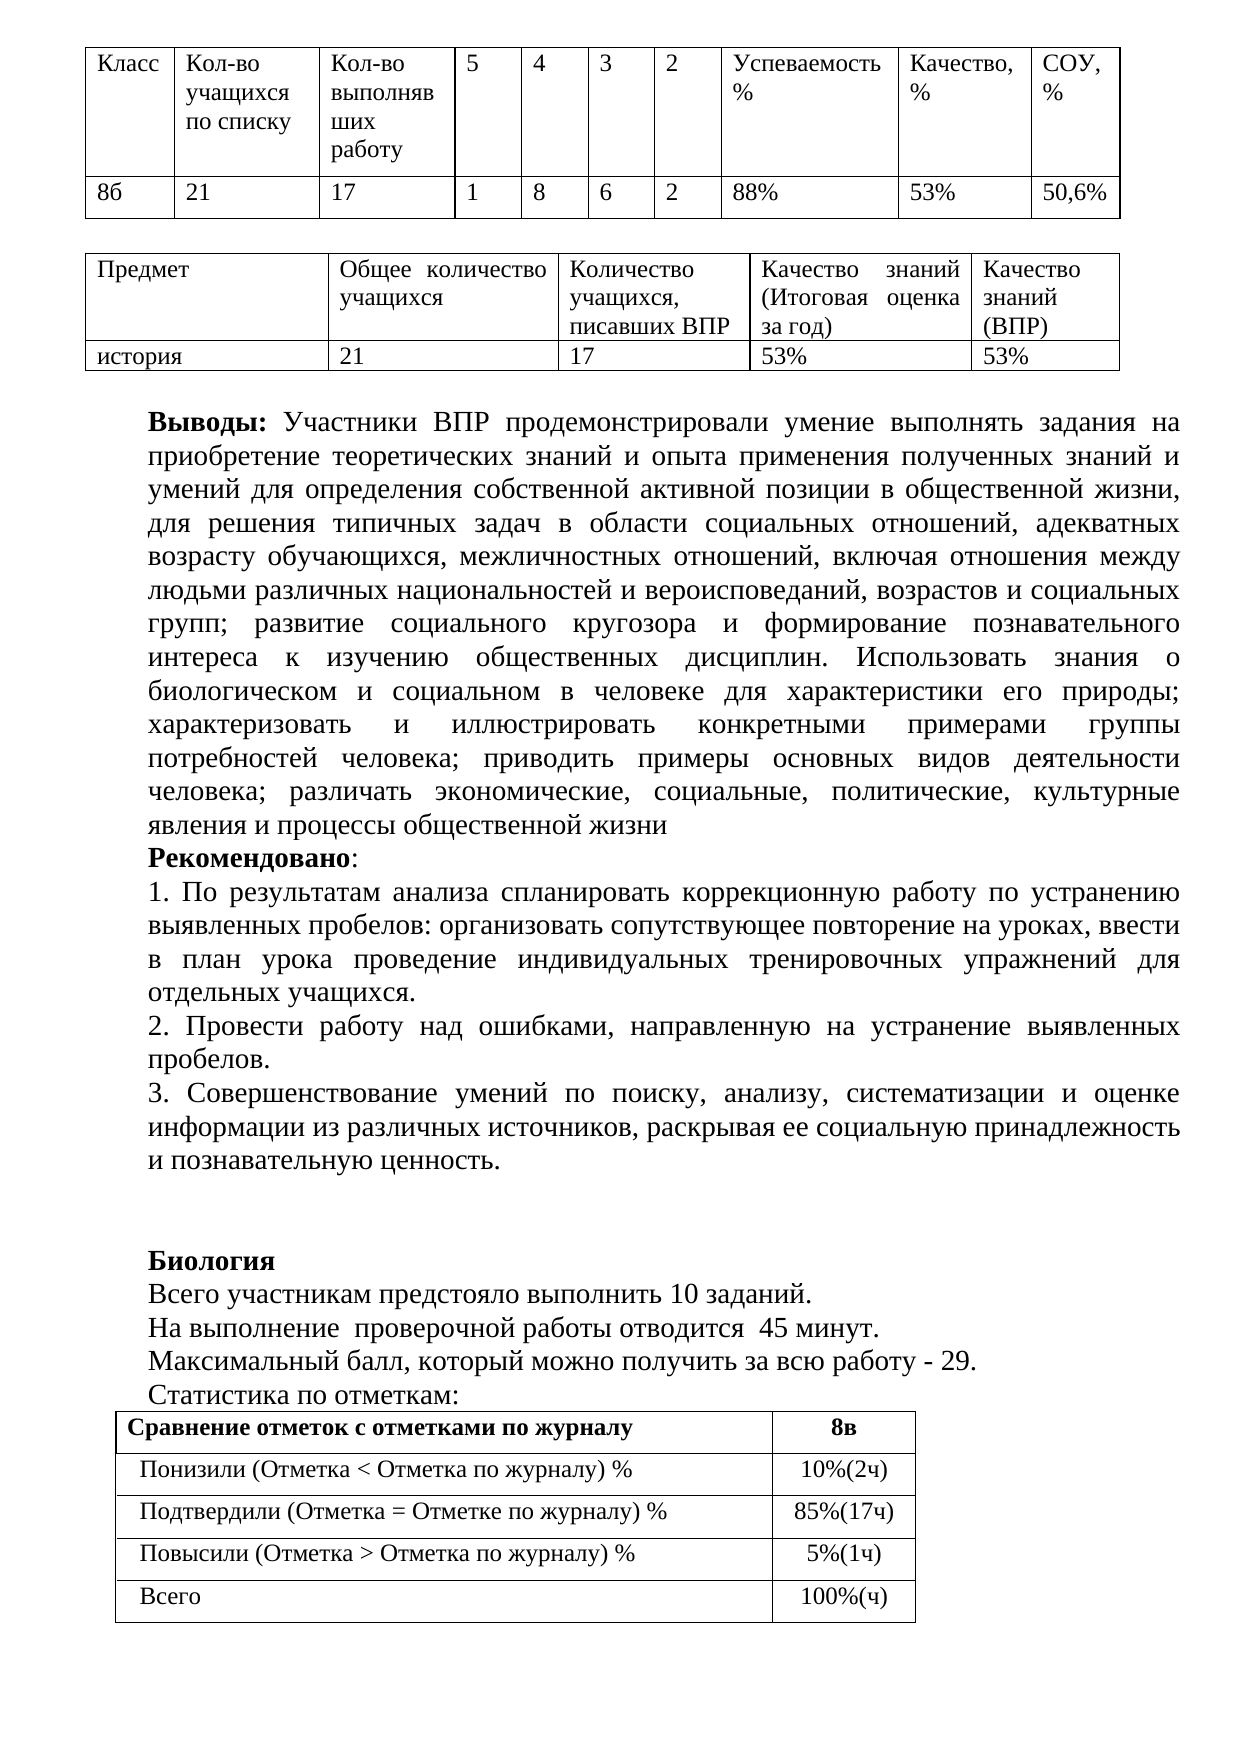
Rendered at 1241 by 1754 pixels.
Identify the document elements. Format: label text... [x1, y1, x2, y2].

text 3. Совершенствование умений по поиску, анализу, систематизации и оценке информации из различных источников, раскрывая ее социальную принадлежность и познавательную ценность. [148, 1075, 1181, 1176]
table_header Класс [86, 48, 174, 176]
table_header 5 [456, 48, 521, 176]
table_cell 6 [589, 177, 654, 218]
table_cell 10%(2ч) [773, 1454, 915, 1495]
table_header Кол-во учащихся по списку [175, 48, 319, 176]
table_cell 17 [320, 177, 454, 218]
table_header Общее количество учащихся [329, 254, 558, 340]
table_cell 5%(1ч) [773, 1539, 915, 1580]
table_header 3 [589, 48, 654, 176]
table_header Качество, % [899, 48, 1031, 176]
text 1. По результатам анализа спланировать коррекционную работу по устранению выявленных пробелов: организовать сопутствующее повторение на уроках, ввести в план урока проведение индивидуальных тренировочных упражнений для отдельных учащихся. [148, 874, 1181, 1008]
table_header Качество знаний (Итоговая оценка за год) [751, 254, 971, 340]
table_cell 100%(ч) [773, 1581, 915, 1622]
table_header 8в [773, 1412, 915, 1453]
table_header Предмет [86, 254, 328, 340]
table_cell Повысили (Отметка > Отметка по журналу) % [116, 1538, 772, 1580]
text Максимальный балл, который можно получить за всю работу - 29. [148, 1343, 1181, 1377]
table_cell 50,6% [1032, 177, 1119, 218]
table_cell 21 [329, 341, 558, 370]
table_header Успеваемость% [722, 48, 898, 176]
table_cell 8б [86, 177, 174, 218]
table_cell Понизили (Отметка < Отметка по журналу) % [116, 1454, 772, 1495]
table_cell история [86, 341, 328, 370]
text Выводы: Участники ВПР продемонстрировали умение выполнять задания на приобретение теоретических знаний и опыта применения полученных знаний и умений для определения собственной активной позиции в общественной жизни, для решения типичных задач в области социальных отношений, адекватных возрасту обучающихся, межличностных отношений, включая отношения между людьми различных национальностей и вероисповеданий, возрастов и социальных групп; развитие социального кругозора и формирование познавательного интереса к изучению общественных дисциплин. Использовать знания о биологическом и социальном в человеке для характеристики его природы; характеризовать и иллюстрировать конкретными примерами группы потребностей человека; приводить примеры основных видов деятельности человека; различать экономические, социальные, политические, культурные явления и процессы общественной жизни [148, 404, 1181, 840]
table_header 2 [655, 48, 721, 176]
table_cell Всего [116, 1580, 772, 1622]
table_cell 53% [751, 341, 971, 370]
table_cell 88% [722, 177, 898, 218]
table_cell Подтвердили (Отметка = Отметке по журналу) % [116, 1495, 772, 1537]
table_cell 2 [655, 177, 721, 218]
table_header Кол-во выполнявших работу [320, 48, 454, 176]
table_cell 53% [899, 177, 1031, 218]
table_cell 17 [559, 341, 749, 370]
text 2. Провести работу над ошибками, направленную на устранение выявленных пробелов. [148, 1008, 1181, 1075]
table_cell 8 [522, 177, 588, 218]
table_cell 1 [456, 177, 521, 218]
table_cell 21 [175, 177, 319, 218]
table_cell 85%(17ч) [773, 1496, 915, 1537]
table_header Сравнение отметок с отметками по журналу [117, 1412, 772, 1453]
table_header СОУ, % [1032, 48, 1119, 176]
table_header Количество учащихся, писавших ВПР [559, 254, 749, 340]
text Рекомендовано: [351, 840, 1181, 874]
text На выполнение проверочной работы отводится 45 минут. [148, 1310, 1181, 1343]
table_cell 53% [972, 341, 1119, 370]
text Статистика по отметкам: [148, 1377, 1181, 1411]
text Биология [148, 1243, 1181, 1276]
text Всего участникам предстояло выполнить 10 заданий. [148, 1276, 1181, 1310]
table_header 4 [522, 48, 588, 176]
table_header Качество знаний (ВПР) [972, 254, 1119, 340]
